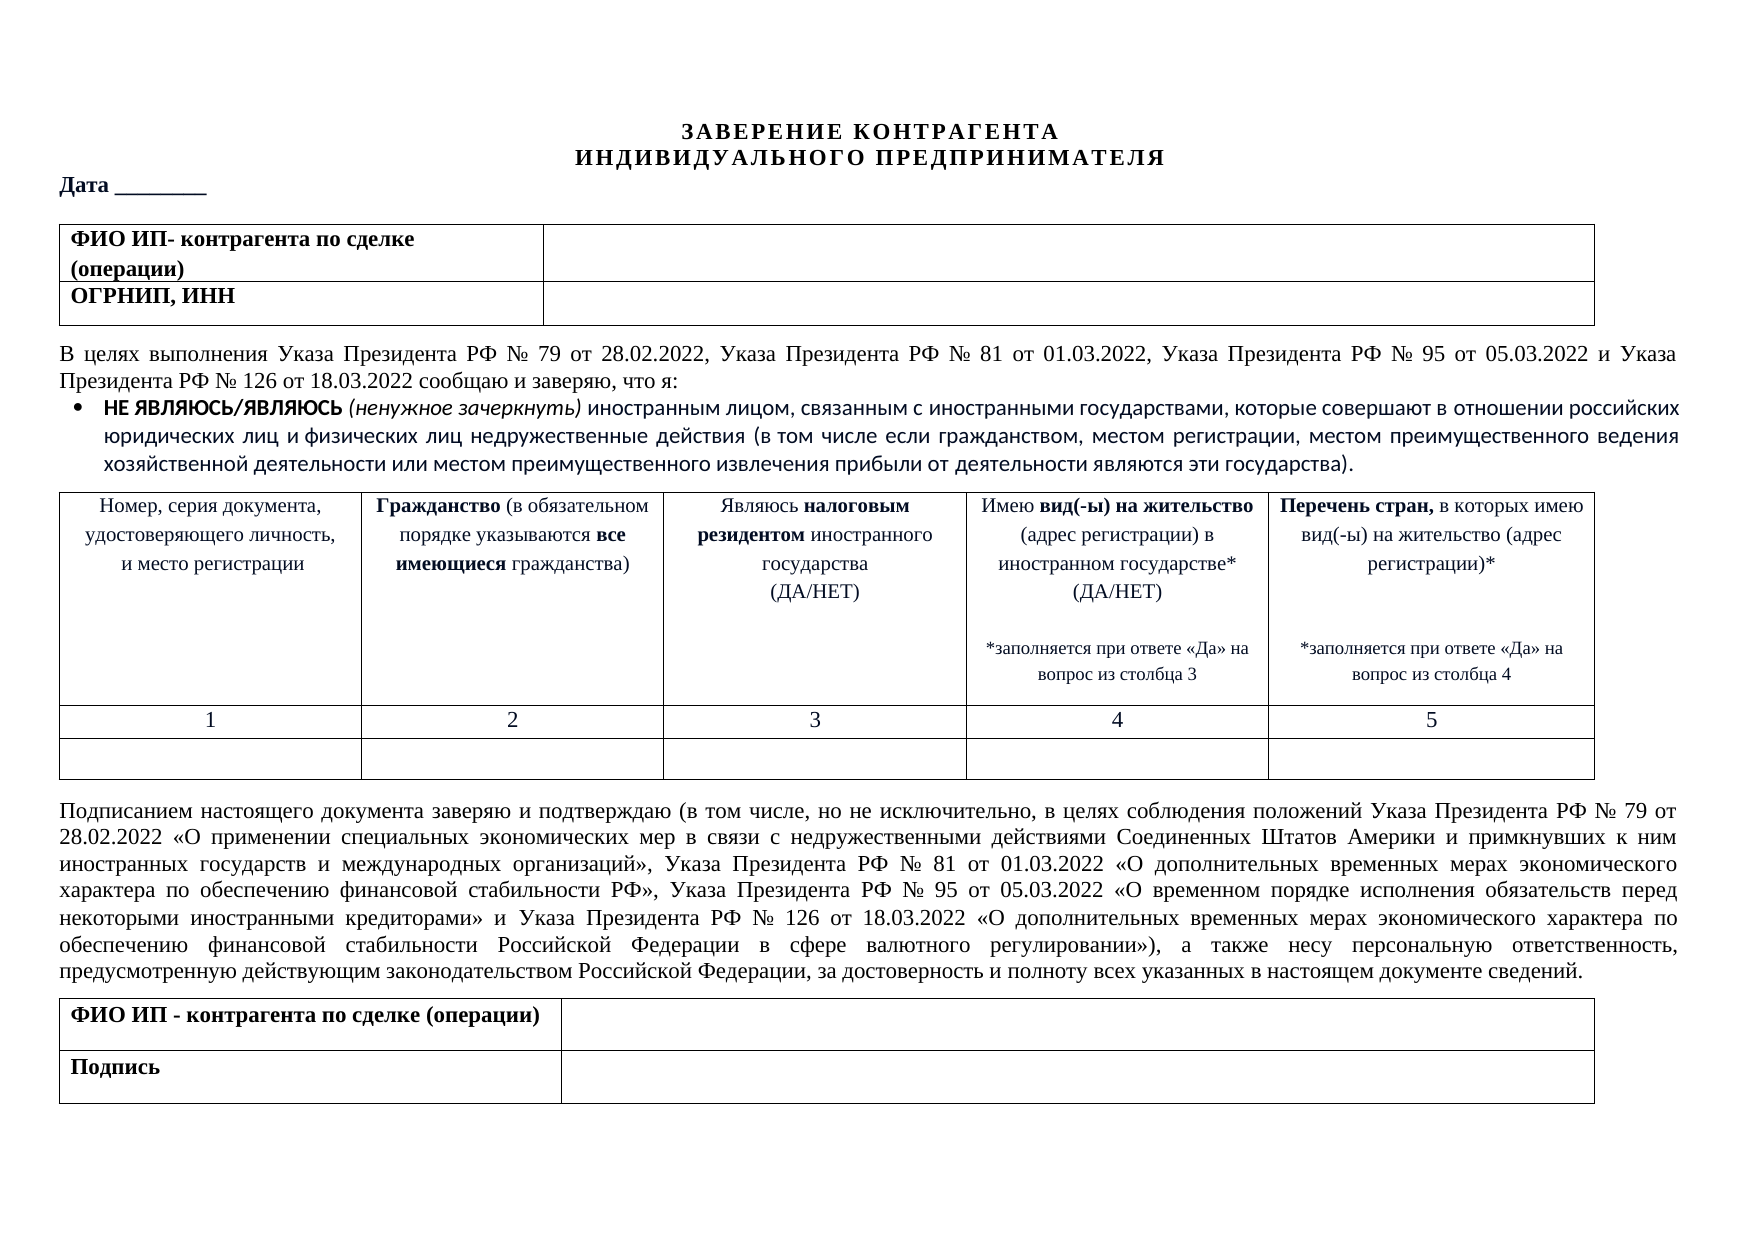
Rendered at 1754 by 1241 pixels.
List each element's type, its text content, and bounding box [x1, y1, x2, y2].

table_cell 4 [967, 706, 1268, 738]
table_cell [60, 739, 361, 779]
table_cell [562, 1051, 1594, 1102]
table_cell ОГРНИП, ИНН [60, 282, 543, 325]
table_cell 5 [1269, 706, 1594, 738]
table_cell [967, 739, 1268, 779]
text ИНДИВИДУАЛЬНОГО ПРЕДПРИНИМАТЕЛЯ [59, 144, 1680, 171]
table_cell [664, 739, 966, 779]
table_cell 1 [60, 706, 361, 738]
table_header Гражданство (в обязательном порядке указываются все имеющиеся гражданства) [362, 493, 663, 705]
table_header ФИО ИП- контрагента по сделке (операции) [60, 225, 543, 281]
table_cell [1269, 739, 1594, 779]
text В целях выполнения Указа Президента РФ № 79 от 28.02.2022, Указа Президента РФ № 81 от 01.03.2022, Указа Президента РФ № 95 от 05.03.2022 и Указа Президента РФ № 126 от 18.03.2022 сообщаю и заверяю, что я: [59, 341, 1680, 393]
table_header Являюсь налоговым резидентом иностранного государства (ДА/НЕТ) [664, 493, 966, 705]
table_header Перечень стран, в которых имею вид(-ы) на жительство (адрес регистрации)* *заполняется при ответе «Да» на вопрос из столбца 4 [1269, 493, 1594, 705]
table_header Номер, серия документа, удостоверяющего личность, и место регистрации [60, 493, 361, 705]
table_header ФИО ИП - контрагента по сделке (операции) [60, 999, 561, 1050]
table_header [544, 225, 1594, 281]
text ЗАВЕРЕНИЕ КОНТРАГЕНТА [59, 118, 1680, 144]
text Подписанием настоящего документа заверяю и подтверждаю (в том числе, но не исключительно, в целях соблюдения положений Указа Президента РФ № 79 от 28.02.2022 «О применении специальных экономических мер в связи с недружественными действиями Соединенных Штатов Америки и примкнувших к ним иностранных государств и международных организаций», Указа Президента РФ № 81 от 01.03.2022 «О дополнительных временных мерах экономического характера по обеспечению финансовой стабильности РФ», Указа Президента РФ № 95 от 05.03.2022 «О временном порядке исполнения обязательств перед некоторыми иностранными кредиторами» и Указа Президента РФ № 126 от 18.03.2022 «О дополнительных временных мерах экономического характера по обеспечению финансовой стабильности Российской Федерации в сфере валютного регулировании»), а также несу персональную ответственность, предусмотренную действующим законодательством Российской Федерации, за достоверность и полноту всех указанных в настоящем документе сведений. [59, 797, 1680, 984]
table_cell [544, 282, 1594, 325]
table_cell Подпись [60, 1051, 561, 1102]
text Дата ________ [59, 171, 1680, 197]
table_cell 3 [664, 706, 966, 738]
list НЕ ЯВЛЯЮСЬ/ЯВЛЯЮСЬ (ненужное зачеркнуть) иностранным лицом, связанным с иностранными государствами, которые совершают в отношении российских юридических лиц и физических лиц недружественные действия (в том числе если гражданством, местом регистрации, местом преимущественного ведения хозяйственной деятельности или местом преимущественного извлечения прибыли от деятельности являются эти государства). [74, 393, 1680, 477]
table_cell 2 [362, 706, 663, 738]
table_header [562, 999, 1594, 1050]
table_header Имею вид(-ы) на жительство (адрес регистрации) в иностранном государстве* (ДА/НЕТ) *заполняется при ответе «Да» на вопрос из столбца 3 [967, 493, 1268, 705]
table_cell [362, 739, 663, 779]
